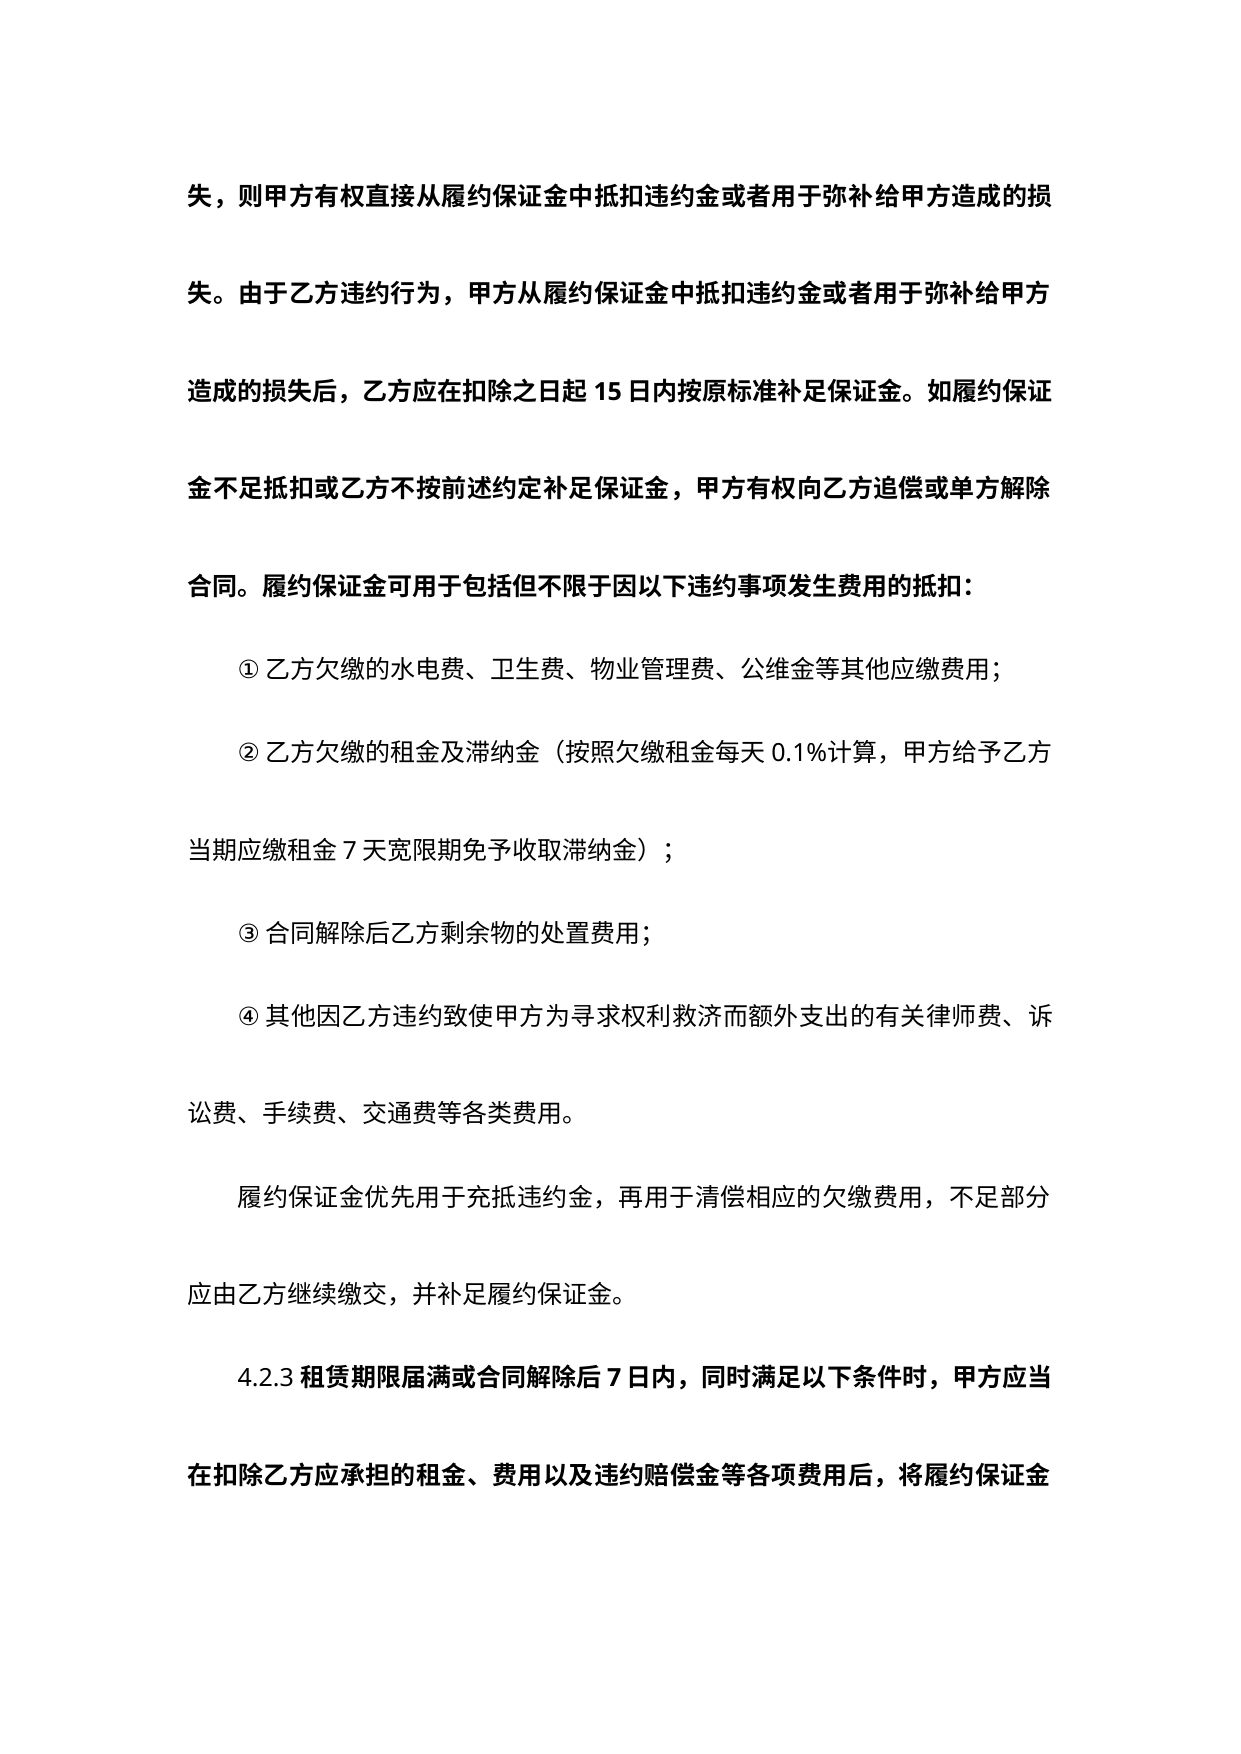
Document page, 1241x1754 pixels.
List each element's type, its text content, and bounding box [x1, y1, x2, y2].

text ②乙方欠缴的租金及滞纳金（按照欠缴租金每天0.1%计算，甲方给予乙方当期应缴租金7天宽限期免予收取滞纳金）； [187, 718, 1053, 881]
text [187, 162, 1053, 617]
text ④其他因乙方违约致使甲方为寻求权利救济而额外支出的有关律师费、诉讼费、手续费、交通费等各类费用。 [187, 982, 1053, 1144]
text 履约保证金优先用于充抵违约金，再用于清偿相应的欠缴费用，不足部分应由乙方继续缴交，并补足履约保证金。 [187, 1163, 1053, 1325]
text ③合同解除后乙方剩余物的处置费用； [187, 899, 1053, 964]
text ①乙方欠缴的水电费、卫生费、物业管理费、公维金等其他应缴费用； [187, 635, 1053, 700]
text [187, 1343, 1053, 1506]
